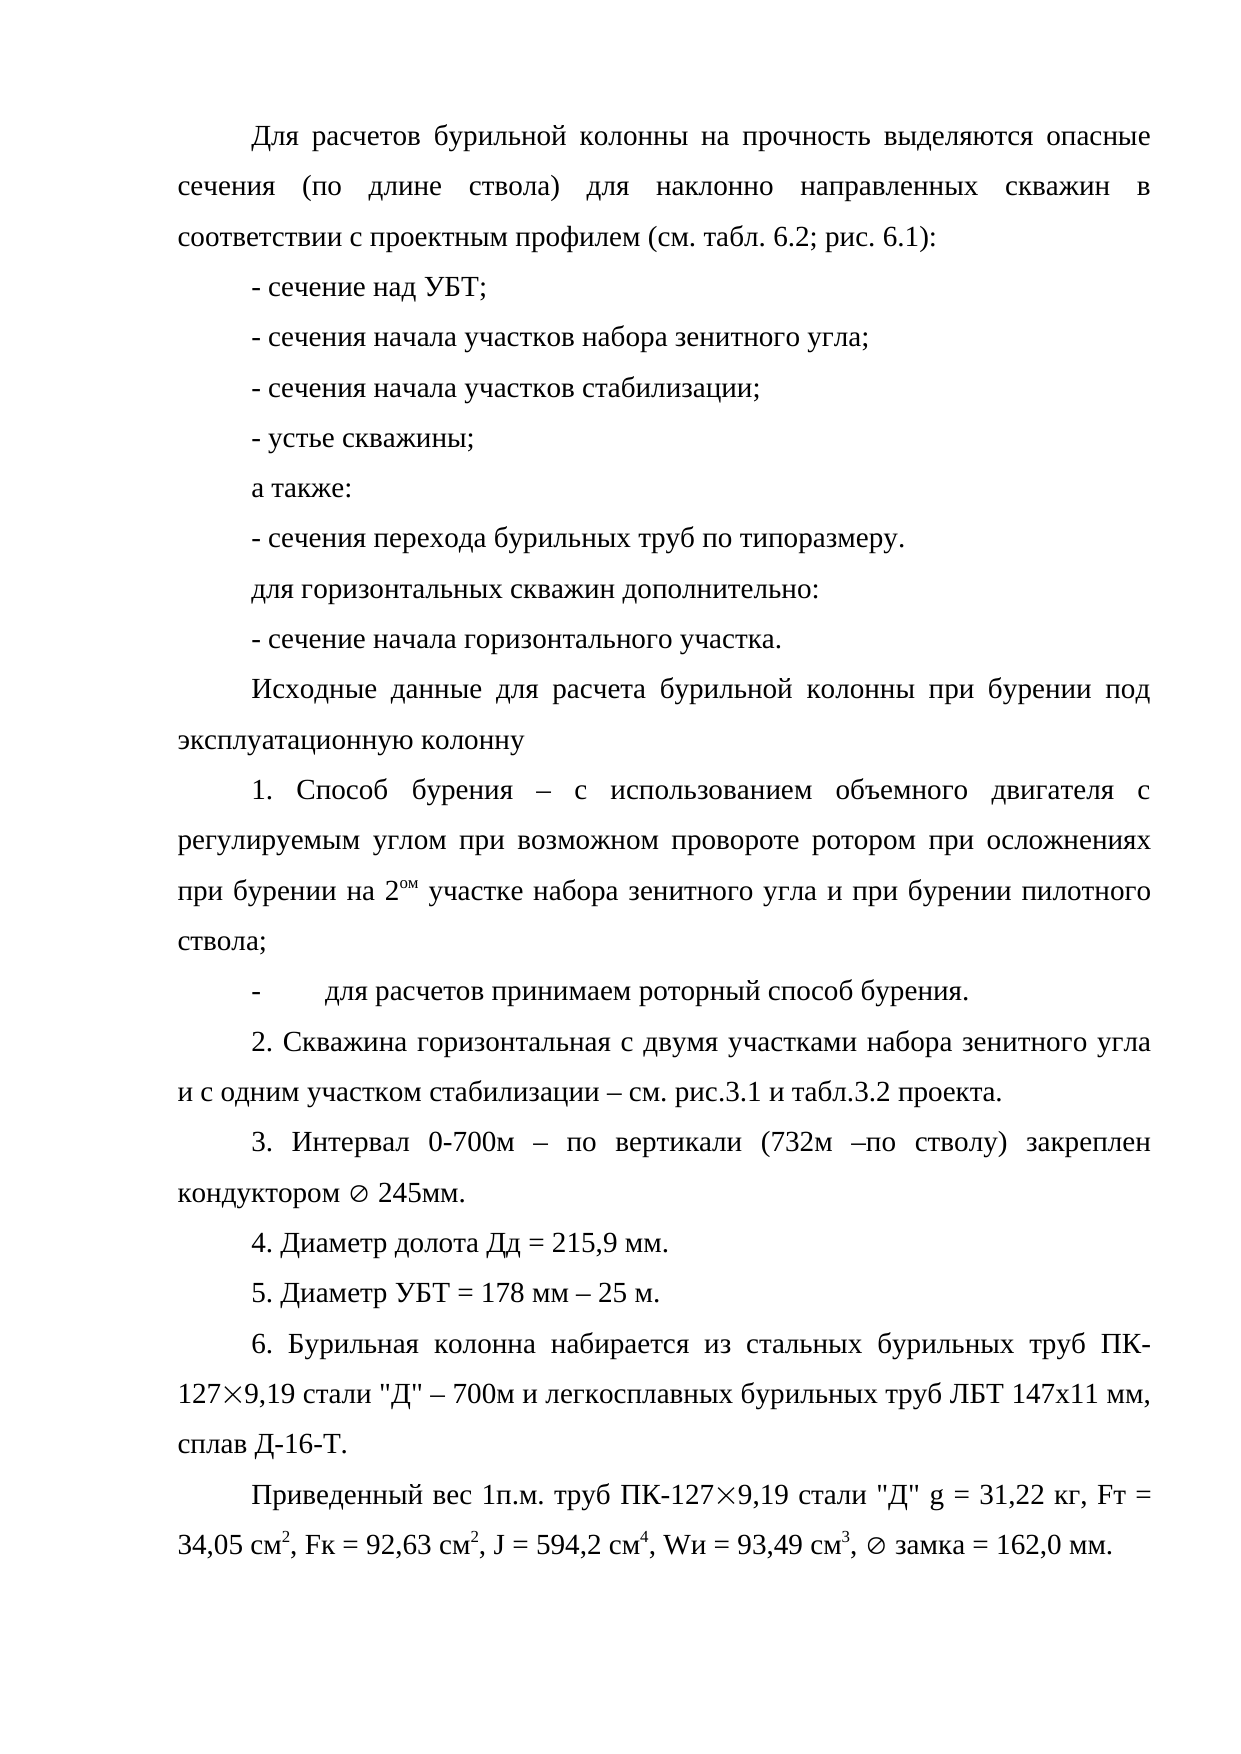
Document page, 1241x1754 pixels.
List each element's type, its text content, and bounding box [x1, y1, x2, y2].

text - сечение над УБТ; [177, 269, 1152, 303]
text Исходные данные для расчета бурильной колонны при бурении под эксплуатационную колонну [177, 672, 1152, 755]
list для расчетов принимаем роторный способ бурения. [177, 973, 1152, 1007]
text 3. Интервал 0-700м – по вертикали (732м –по стволу) закреплен кондуктором 245мм. [177, 1124, 1152, 1208]
text 2. Скважина горизонтальная с двумя участками набора зенитного угла и с одним участком стабилизации – см. рис.3.1 и табл.3.2 проекта. [177, 1024, 1152, 1108]
text - сечение начала горизонтального участка. [177, 621, 1152, 655]
text а также: [177, 470, 1152, 504]
text 1. Способ бурения – с использованием объемного двигателя с регулируемым углом при возможном провороте ротором при осложнениях при бурении на 2ом участке набора зенитного угла и при бурении пилотного ствола; [177, 772, 1152, 957]
text - сечения начала участков стабилизации; [177, 370, 1152, 403]
text - сечения начала участков набора зенитного угла; [177, 319, 1152, 353]
text 5. Диаметр УБТ = – . [177, 1275, 1152, 1309]
text 4. Диаметр долота Дд = . [177, 1225, 1152, 1259]
text 6. Бурильная колонна набирается из стальных бурильных труб ПК-1279,19 стали "Д" – 700м и легкосплавных бурильных труб ЛБТ 147х11 мм, сплав Д-16-Т. [177, 1326, 1152, 1460]
text для горизонтальных скважин дополнительно: [177, 571, 1152, 604]
text - устье скважины; [177, 420, 1152, 453]
text Приведенный вес 1п.м. труб ПК-1279,19 стали "Д" g = , Fт = 34,05 см2, Fк = 92,63 см2, J = 594,2 см4, Wи = 93,49 см3, замка = . [177, 1477, 1152, 1561]
text - сечения перехода бурильных труб по типоразмеру. [177, 521, 1152, 554]
text Для расчетов бурильной колонны на прочность выделяются опасные сечения (по длине ствола) для наклонно направленных скважин в соответствии с проектным профилем (см. табл. 6.2; рис. 6.1): [177, 118, 1152, 252]
